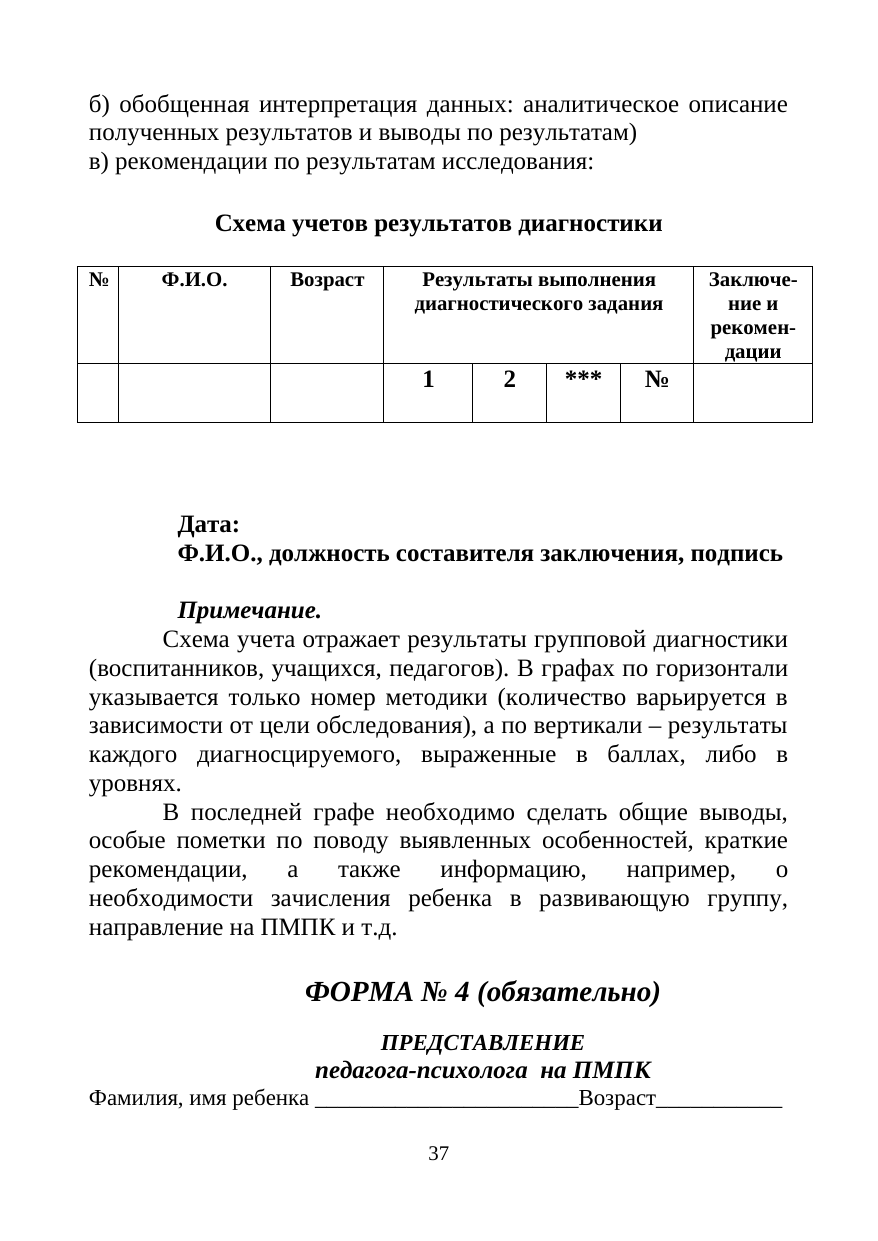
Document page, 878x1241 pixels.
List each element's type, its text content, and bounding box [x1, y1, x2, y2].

text педагога-психолога на ПМПК [89, 1055, 788, 1084]
table_cell *** [547, 364, 620, 422]
table_cell 1 [384, 364, 472, 422]
text Схема учета отражает результаты групповой диагностики (воспитанников, учащихся, педагогов). В графах по горизонтали указывается только номер методики (количество варьируется в зависимости от цели обследования), а по вертикали – результаты каждого диагносцируемого, выраженные в баллах, либо в уровнях. [89, 624, 788, 797]
text ПРЕДСТАВЛЕНИЕ [89, 1029, 788, 1055]
text в) рекомендации по результатам исследования: [89, 146, 788, 175]
table_header Возраст [271, 267, 383, 363]
table_cell 2 [473, 364, 546, 422]
text Ф.И.О., должность составителя заключения, подпись [89, 538, 788, 567]
table_cell [271, 364, 383, 422]
table_cell № [621, 364, 693, 422]
text б) обобщенная интерпретация данных: аналитическое описание полученных результатов и выводы по результатам) [89, 89, 788, 146]
table_header Заключение и рекомен-дации [694, 267, 812, 363]
text Схема учетов результатов диагностики [89, 208, 788, 237]
table_header Ф.И.О. [119, 267, 270, 363]
text Примечание. [89, 595, 788, 624]
table_header Результаты выполнения диагностического задания [384, 267, 693, 363]
table_cell [119, 364, 270, 422]
text Фамилия, имя ребенка _______________________Возраст___________ [89, 1084, 788, 1110]
table_cell [78, 364, 118, 422]
text Дата: [89, 509, 788, 538]
text ФОРМА № 4 (обязательно) [89, 974, 788, 1007]
text В последней графе необходимо сделать общие выводы, особые пометки по поводу выявленных особенностей, краткие рекомендации, а также информацию, например, о необходимости зачисления ребенка в развивающую группу, направление на ПМПК и т.д. [89, 797, 788, 940]
table_header № [78, 267, 118, 363]
table_cell [694, 364, 812, 422]
